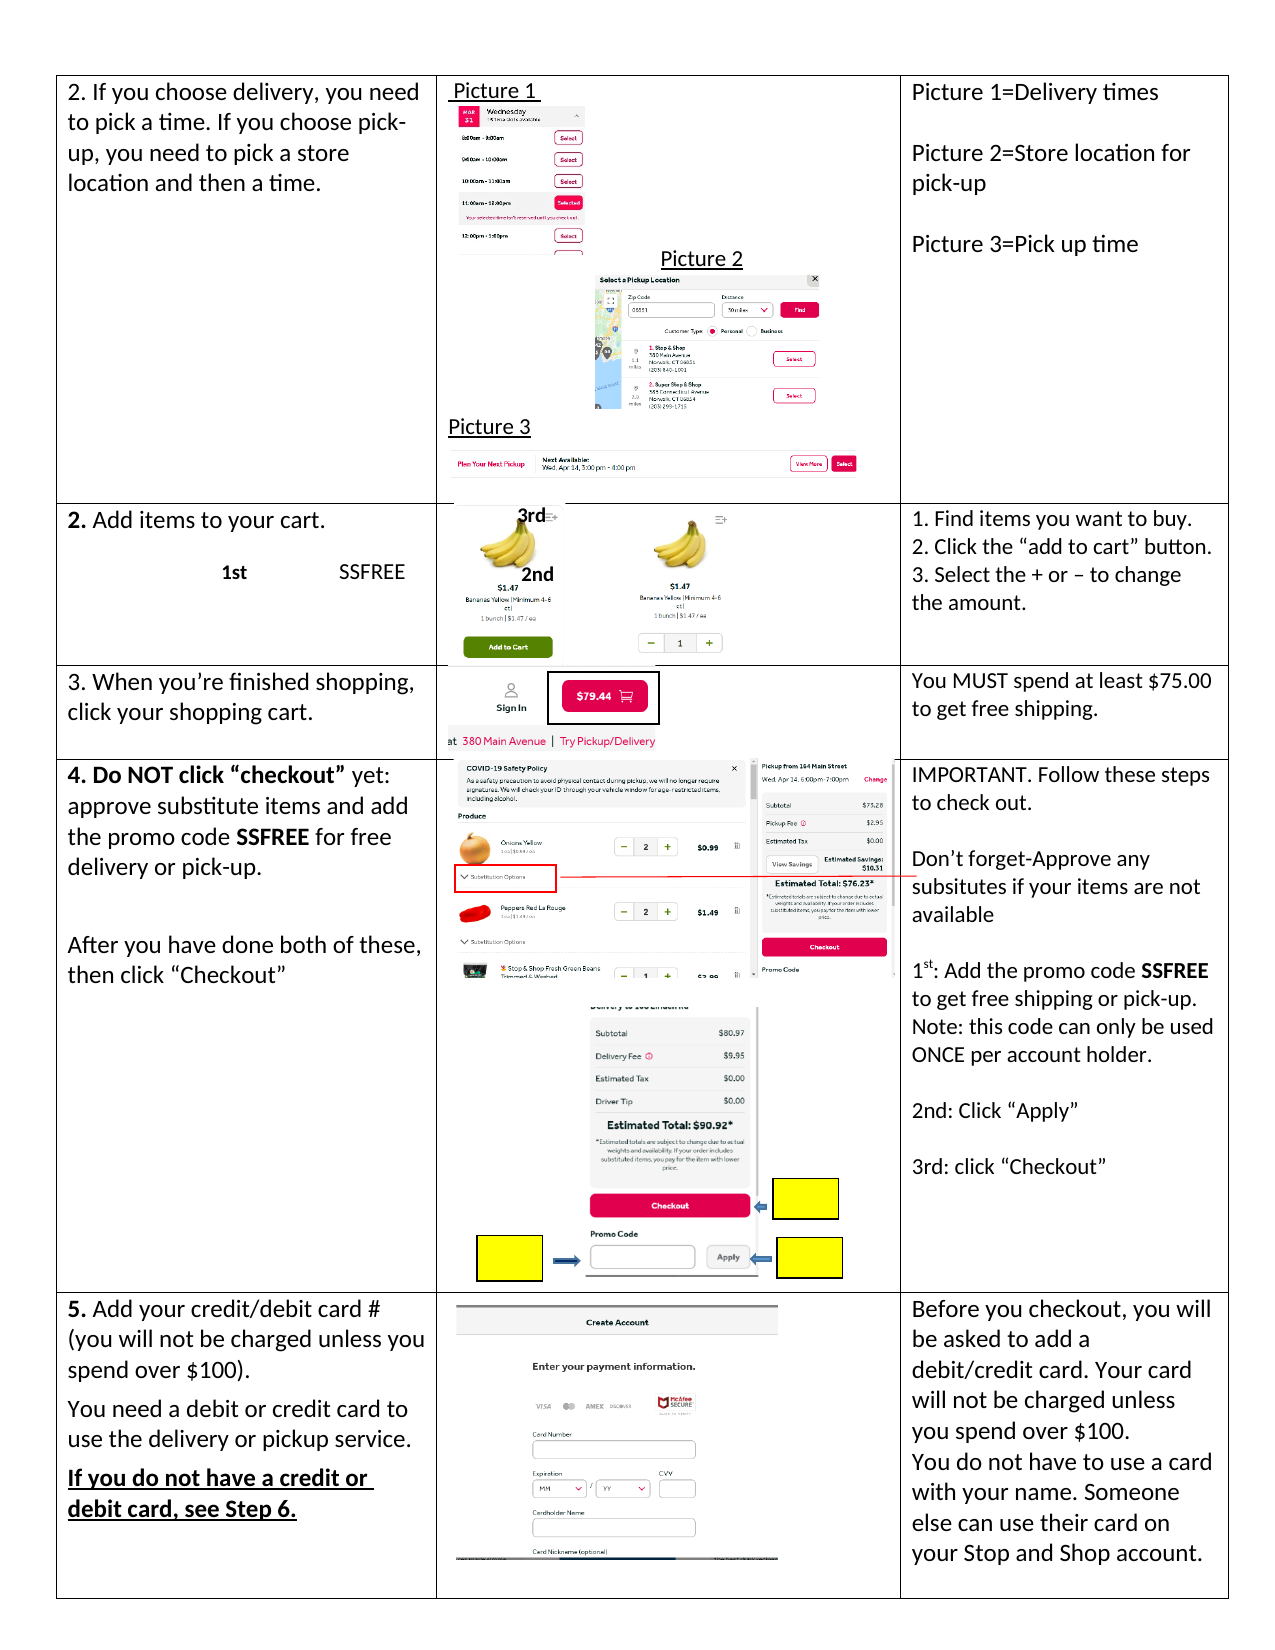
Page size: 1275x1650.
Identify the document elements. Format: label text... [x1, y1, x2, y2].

table_cell [437, 760, 900, 1292]
table_cell 1. Find items you want to buy. 2. Click the “add to cart” button. 3. Select the + or – to change the amount. [901, 504, 1228, 665]
table_cell 3. When you’re finished shopping, click your shopping cart. [57, 666, 436, 759]
picture [456, 1305, 778, 1560]
picture [448, 503, 656, 751]
table_cell Before you checkout, you will be asked to add a debit/credit card. Your card will not be charged unless you spend over $100. You do not have to use a card with your name. Someone else can use their card on your Stop and Shop account. [901, 1293, 1228, 1598]
table_cell Picture 1 Picture 2 Picture 3 [437, 76, 900, 503]
table_cell You MUST spend at least $75.00 to get free shipping. [901, 666, 1228, 759]
table_cell 2. If you choose delivery, you need to pick a time. If you choose pick-up, you need to pick a store location and then a time. [57, 76, 436, 503]
picture [453, 758, 895, 978]
picture [585, 1007, 759, 1277]
table_cell IMPORTANT. Follow these steps to check out. Don’t forget-Approve any subsitutes if your items are not available 1st: Add the promo code SSFREE to get free shipping or pick-up. Note: this code can only be used ONCE per account holder. 2nd: Click “Apply” 3rd: click “Checkout” [901, 760, 1228, 1292]
table_cell 2. Add items to your cart. [57, 504, 436, 665]
picture [549, 673, 656, 723]
picture [458, 106, 585, 255]
table_cell [566, 504, 900, 665]
picture [595, 275, 820, 409]
picture [630, 511, 732, 659]
picture [451, 448, 857, 480]
table_cell Picture 1=Delivery times Picture 2=Store location for pick-up Picture 3=Pick up time [901, 76, 1228, 503]
table_cell [437, 666, 900, 759]
table_cell [437, 1293, 900, 1598]
table_cell 4. Do NOT click “checkout” yet: approve substitute items and add the promo code SSFREE for free delivery or pick-up. After you have done both of these, then click “Checkout” [57, 760, 436, 1292]
table_cell [437, 504, 454, 665]
table_cell 5. Add your credit/debit card # (you will not be charged unless you spend over $100). You need a debit or credit card to use the delivery or pickup service. If you do not have a credit or debit card, see Step 6. [57, 1293, 436, 1598]
